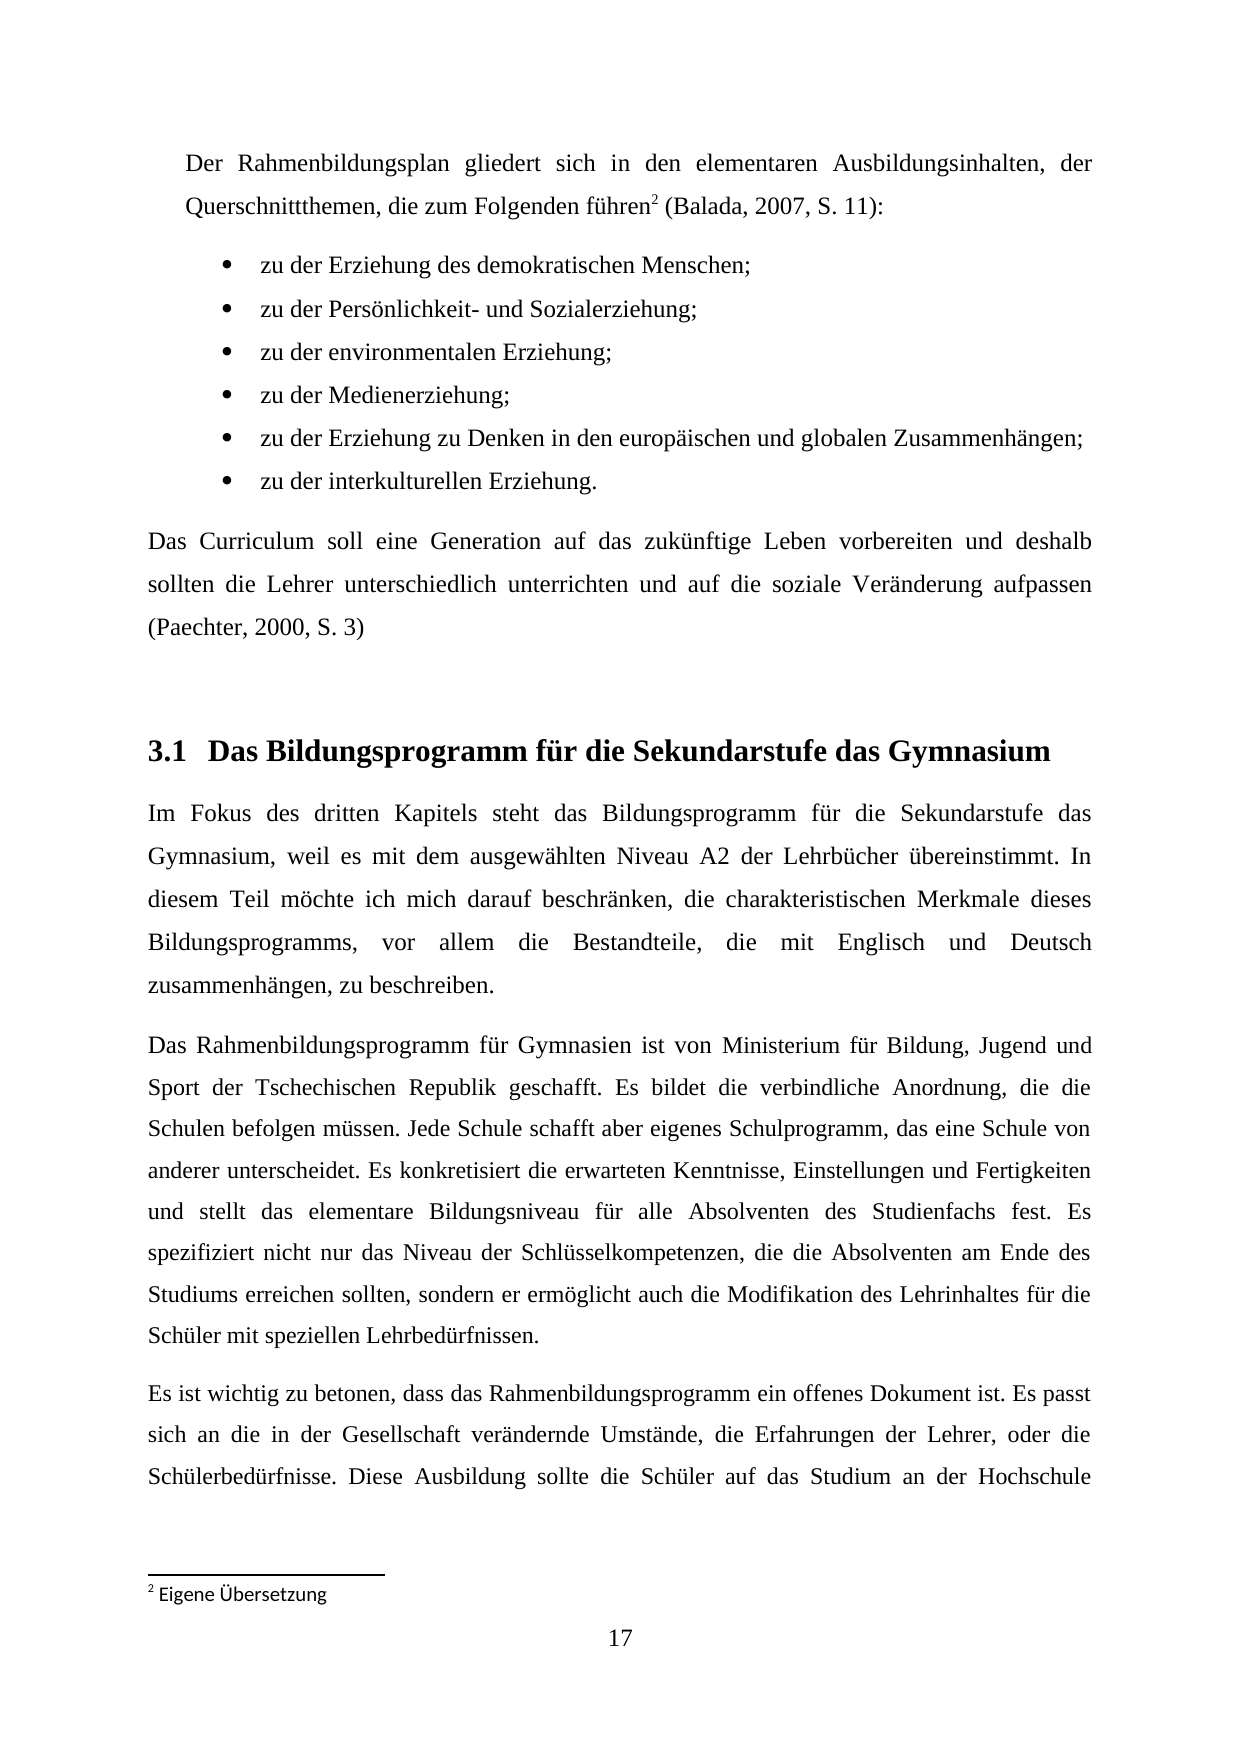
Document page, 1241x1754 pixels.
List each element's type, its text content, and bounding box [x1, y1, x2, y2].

text Das Curriculum soll eine Generation auf das zukünftige Leben vorbereiten und deshalb sollten die Lehrer unterschiedlich unterrichten und auf die soziale Veränderung aufpassen (Paechter, 2000, S. 3) [148, 526, 1093, 641]
list zu der interkulturellen Erziehung. [223, 466, 1093, 495]
text Das Bildungsprogramm für die Sekundarstufe das Gymnasium [148, 732, 1093, 768]
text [148, 1379, 1093, 1489]
text Das Rahmenbildungsprogramm für Gymnasien ist von Ministerium für Bildung, Jugend und Sport der Tschechischen Republik geschafft. Es bildet die verbindliche Anordnung, die die Schulen befolgen müssen. Jede Schule schafft aber eigenes Schulprogramm, das eine Schule von anderer unterscheidet. Es konkretisiert die erwarteten Kenntnisse, Einstellungen und Fertigkeiten und stellt das elementare Bildungsniveau für alle Absolventen des Studienfachs fest. Es spezifiziert nicht nur das Niveau der Schlüsselkompetenzen, die die Absolventen am Ende des Studiums erreichen sollten, sondern er ermöglicht auch die Modifikation des Lehrinhaltes für die Schüler mit speziellen Lehrbedürfnissen. [148, 1030, 1093, 1349]
list zu der Erziehung zu Denken in den europäischen und globalen Zusammenhängen; [223, 423, 1093, 452]
list zu der environmentalen Erziehung; [223, 337, 1093, 366]
list zu der Medienerziehung; [223, 380, 1093, 409]
text Im Fokus des dritten Kapitels steht das Bildungsprogramm für die Sekundarstufe das Gymnasium, weil es mit dem ausgewählten Niveau A2 der Lehrbücher übereinstimmt. In diesem Teil möchte ich mich darauf beschränken, die charakteristischen Merkmale dieses Bildungsprogramms, vor allem die Bestandteile, die mit Englisch und Deutsch zusammenhängen, zu beschreiben. [148, 798, 1093, 999]
list zu der Erziehung des demokratischen Menschen; [223, 251, 1093, 279]
text Der Rahmenbildungsplan gliedert sich in den elementaren Ausbildungsinhalten, der Querschnittthemen, die zum Folgenden führen (Balada, 2007, S. 11): [185, 148, 1093, 219]
list zu der Persönlichkeit- und Sozialerziehung; [223, 294, 1093, 322]
